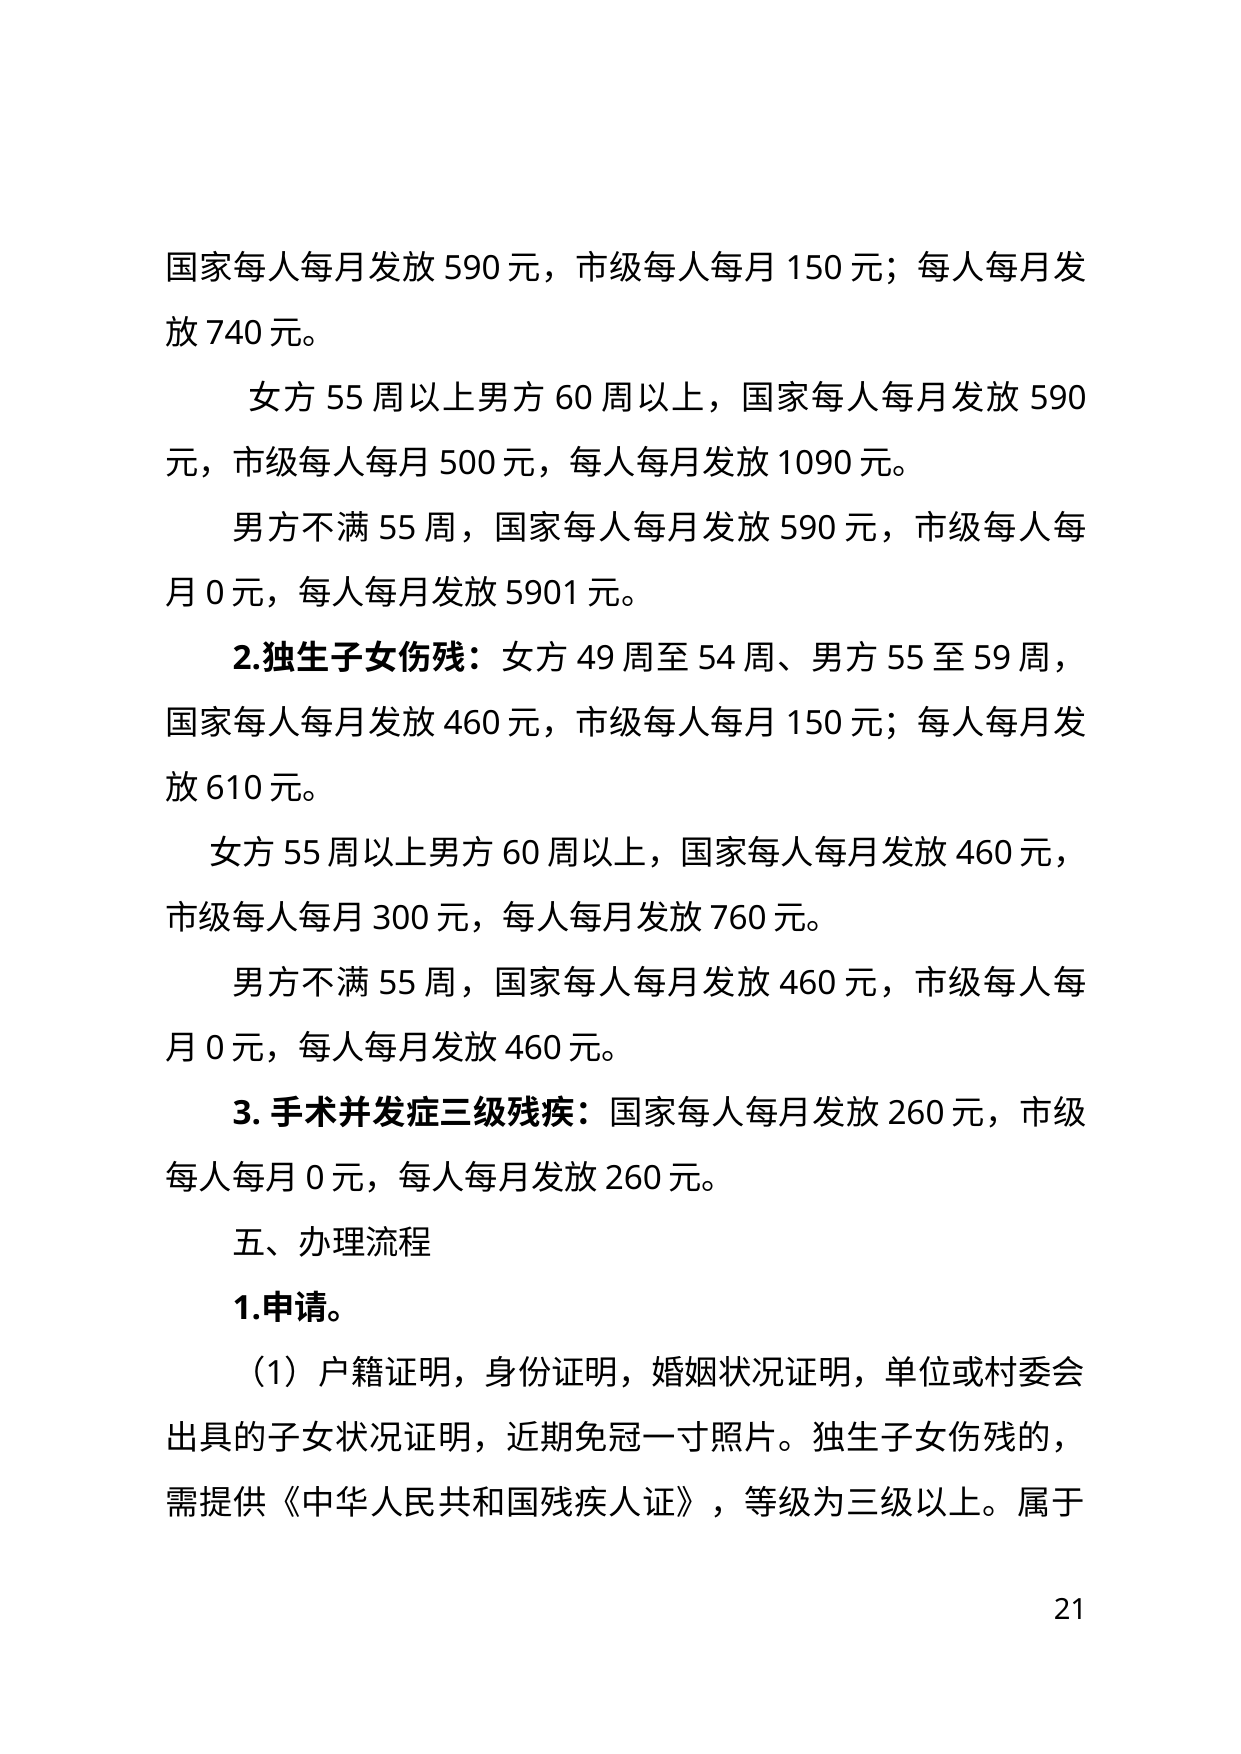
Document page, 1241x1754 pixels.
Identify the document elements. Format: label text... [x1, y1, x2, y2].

text 2.独生子女伤残：女方49周至54周、男方55至59周，国家每人每月发放460元，市级每人每月150元；每人每月发放610元。 [165, 623, 1087, 818]
text 男方不满55周，国家每人每月发放590元，市级每人每月0元，每人每月发放5901元。 [165, 493, 1087, 623]
text 男方不满55周，国家每人每月发放460元，市级每人每月0元，每人每月发放460元。 [165, 948, 1087, 1078]
text 3. 手术并发症三级残疾：国家每人每月发放260元，市级每人每月0元，每人每月发放260元。 [165, 1078, 1087, 1208]
text 1.申请。 [165, 1273, 1087, 1338]
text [165, 233, 1087, 363]
text 女方55周以上男方60周以上，国家每人每月发放590元，市级每人每月500元，每人每月发放1090元。 [165, 363, 1087, 493]
text 五、办理流程 [165, 1208, 1087, 1273]
list 女方55周以上男方60周以上，国家每人每月发放460元，市级每人每月300元，每人每月发放760元。 [165, 818, 1087, 948]
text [165, 1338, 1087, 1533]
